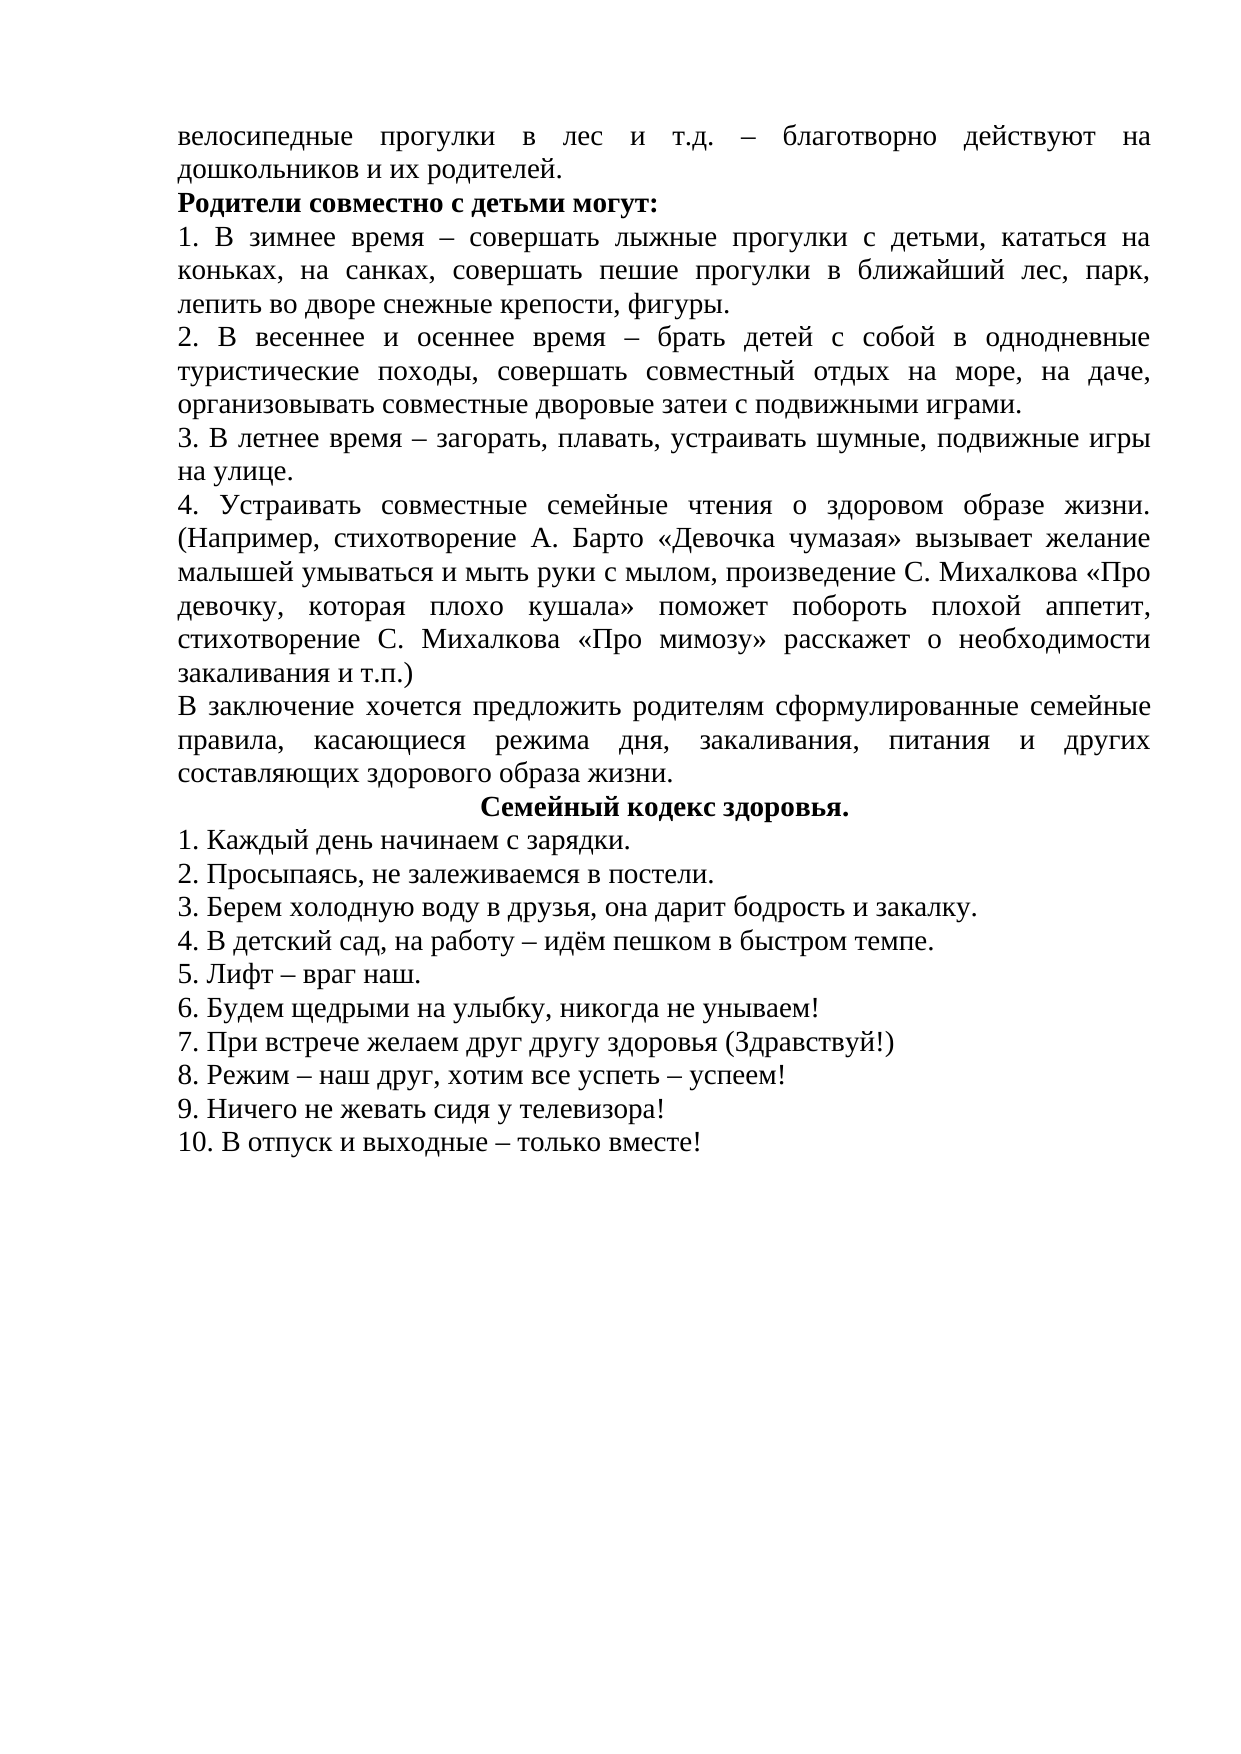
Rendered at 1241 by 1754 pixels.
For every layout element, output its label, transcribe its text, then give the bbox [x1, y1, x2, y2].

text 1. В зимнее время – совершать лыжные прогулки с детьми, кататься на коньках, на санках, совершать пешие прогулки в ближайший лес, парк, лепить во дворе снежные крепости, фигуры. [177, 219, 1152, 319]
text 9. Ничего не жевать сидя у телевизора! [177, 1091, 1152, 1124]
text 2. Просыпаясь, не залеживаемся в постели. [177, 856, 1152, 889]
text 6. Будем щедрыми на улыбку, никогда не унываем! [177, 990, 1152, 1024]
text 5. Лифт – враг наш. [177, 957, 1152, 990]
text 4. В детский сад, на работу – идём пешком в быстром темпе. [177, 923, 1152, 957]
text 7. При встрече желаем друг другу здоровья (Здравствуй!) [177, 1024, 1152, 1057]
text 10. В отпуск и выходные – только вместе! [177, 1124, 1152, 1158]
text Родители совместно с детьми могут: [177, 185, 1152, 219]
text 4. Устраивать совместные семейные чтения о здоровом образе жизни. (Например, стихотворение А. Барто «Девочка чумазая» вызывает желание малышей умываться и мыть руки с мылом, произведение С. Михалкова «Про девочку, которая плохо кушала» поможет побороть плохой аппетит, стихотворение С. Михалкова «Про мимозу» расскажет о необходимости закаливания и т.п.) [177, 487, 1152, 688]
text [177, 118, 1152, 185]
text 2. В весеннее и осеннее время – брать детей с собой в однодневные туристические походы, совершать совместный отдых на море, на даче, организовывать совместные дворовые затеи с подвижными играми. [177, 319, 1152, 420]
text 8. Режим – наш друг, хотим все успеть – успеем! [177, 1057, 1152, 1091]
text Семейный кодекс здоровья. [177, 789, 1152, 822]
text 1. Каждый день начинаем с зарядки. [177, 822, 1152, 856]
text 3. В летнее время – загорать, плавать, устраивать шумные, подвижные игры на улице. [177, 420, 1152, 487]
text В заключение хочется предложить родителям сформулированные семейные правила, касающиеся режима дня, закаливания, питания и других составляющих здорового образа жизни. [177, 688, 1152, 789]
text 3. Берем холодную воду в друзья, она дарит бодрость и закалку. [177, 889, 1152, 923]
